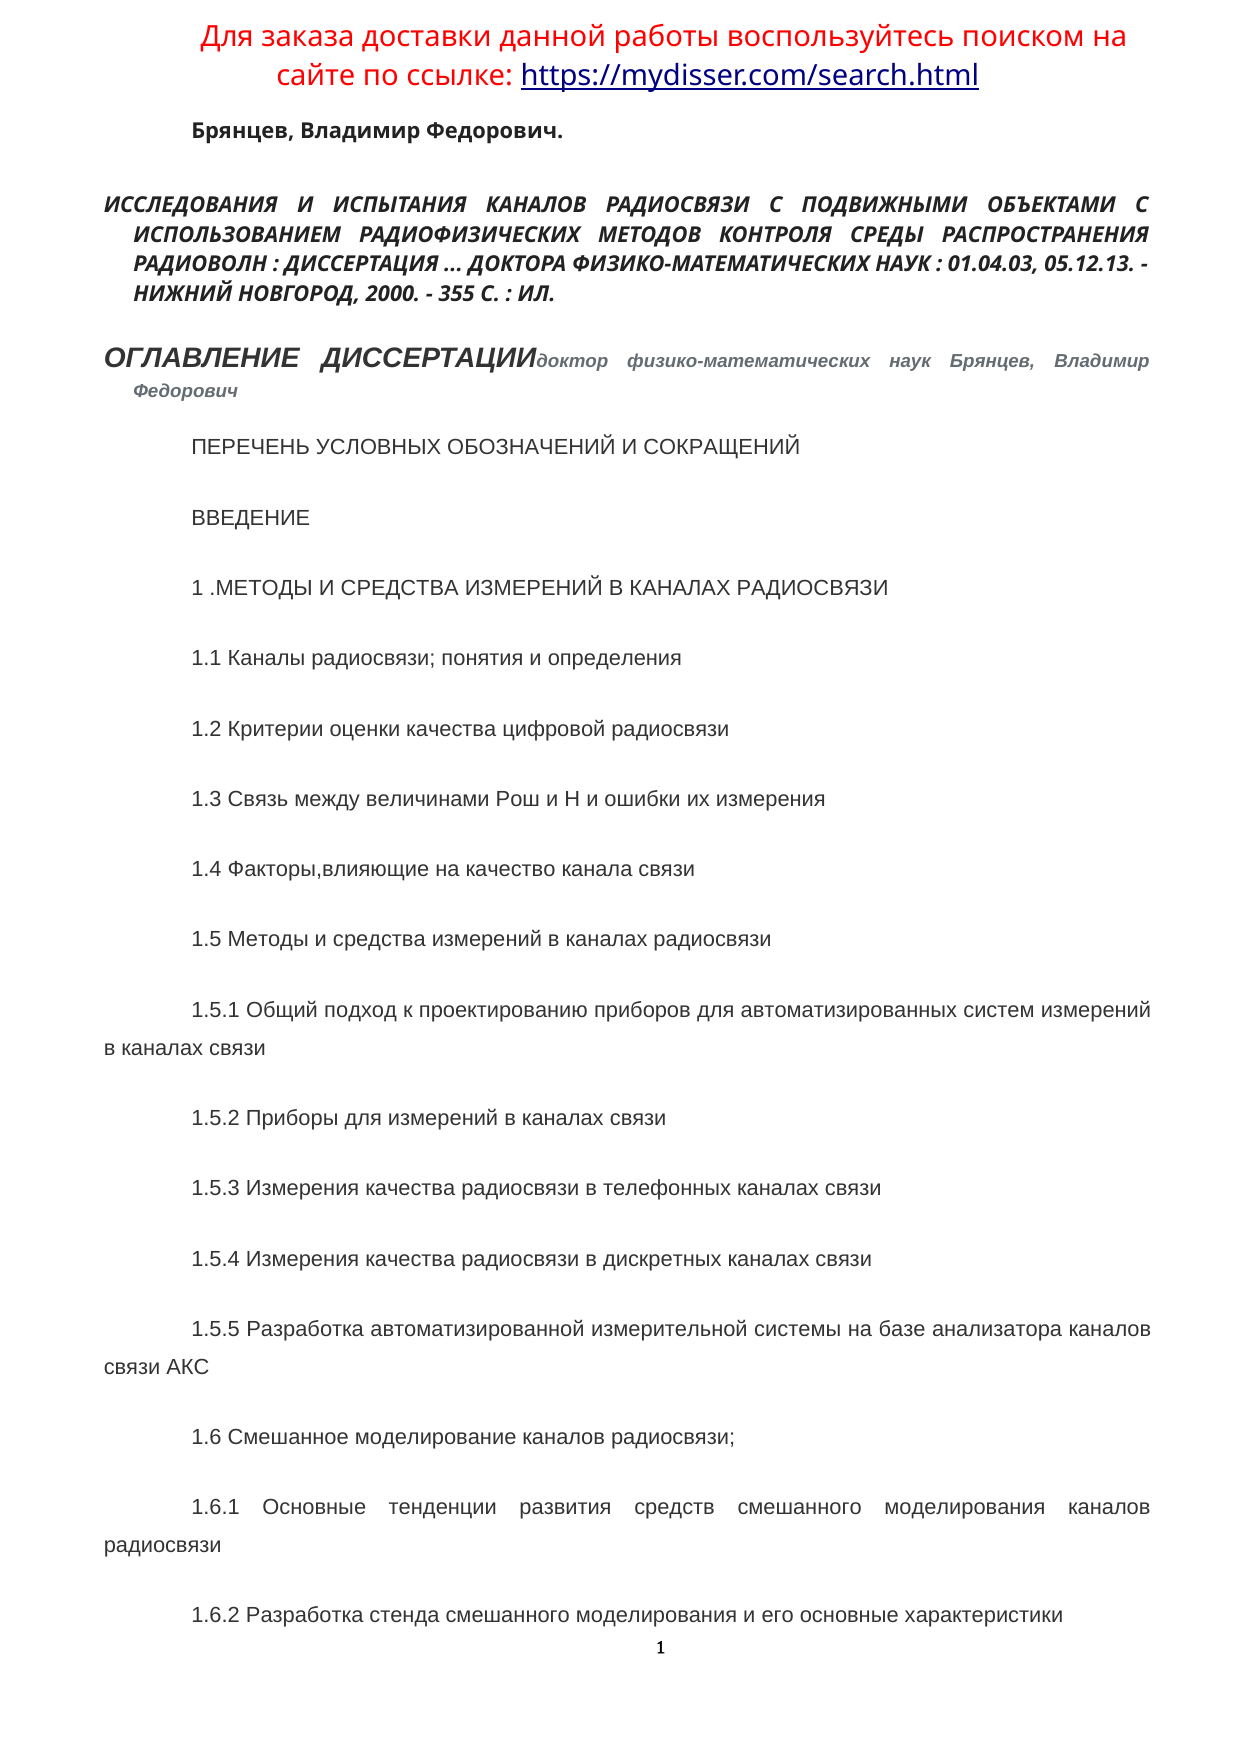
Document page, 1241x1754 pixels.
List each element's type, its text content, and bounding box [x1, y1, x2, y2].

text ПЕРЕЧЕНЬ УСЛОВНЫХ ОБОЗНАЧЕНИЙ И СОКРАЩЕНИЙ [103, 434, 1152, 459]
text ВВЕДЕНИЕ [103, 504, 1152, 530]
text 1.5.2 Приборы для измерений в каналах связи [103, 1105, 1152, 1130]
text 1.5.3 Измерения качества радиосвязи в телефонных каналах связи [103, 1175, 1152, 1200]
text Брянцев, Владимир Федорович. [103, 115, 1152, 145]
text 1.6.1 Основные тенденции развития средств смешанного моделирования каналов радиосвязи [103, 1494, 1152, 1557]
text 1.6.2 Разработка стенда смешанного моделирования и его основные характеристики [103, 1602, 1152, 1627]
subtitle Исследования и испытания каналов радиосвязи с подвижными объектами с использованием радиофизических методов контроля среды распространения радиоволн : диссертация ... доктора физико-математических наук : 01.04.03, 05.12.13. - Нижний Новгород, 2000. - 355 с. : ил. [103, 189, 1152, 308]
text 1.4 Факторы,влияющие на качество канала связи [103, 856, 1152, 881]
text 1.5.1 Общий подход к проектированию приборов для автоматизированных систем измерений в каналах связи [103, 997, 1152, 1060]
text 1.6 Смешанное моделирование каналов радиосвязи; [103, 1424, 1152, 1449]
text 1.2 Критерии оценки качества цифровой радиосвязи [103, 715, 1152, 741]
text 1.5.4 Измерения качества радиосвязи в дискретных каналах связи [103, 1245, 1152, 1271]
text 1.3 Связь между величинами Рош и Н и ошибки их измерения [103, 786, 1152, 811]
text 1.5.5 Разработка автоматизированной измерительной системы на базе анализатора каналов связи АКС [103, 1316, 1152, 1379]
text 1.5 Методы и средства измерений в каналах радиосвязи [103, 926, 1152, 952]
text 1.1 Каналы радиосвязи; понятия и определения [103, 645, 1152, 670]
subtitle Оглавление диссертациидоктор физико-математических наук Брянцев, Владимир Федорович [103, 341, 1152, 402]
text 1 .МЕТОДЫ И СРЕДСТВА ИЗМЕРЕНИЙ В КАНАЛАХ РАДИОСВЯЗИ [103, 575, 1152, 600]
